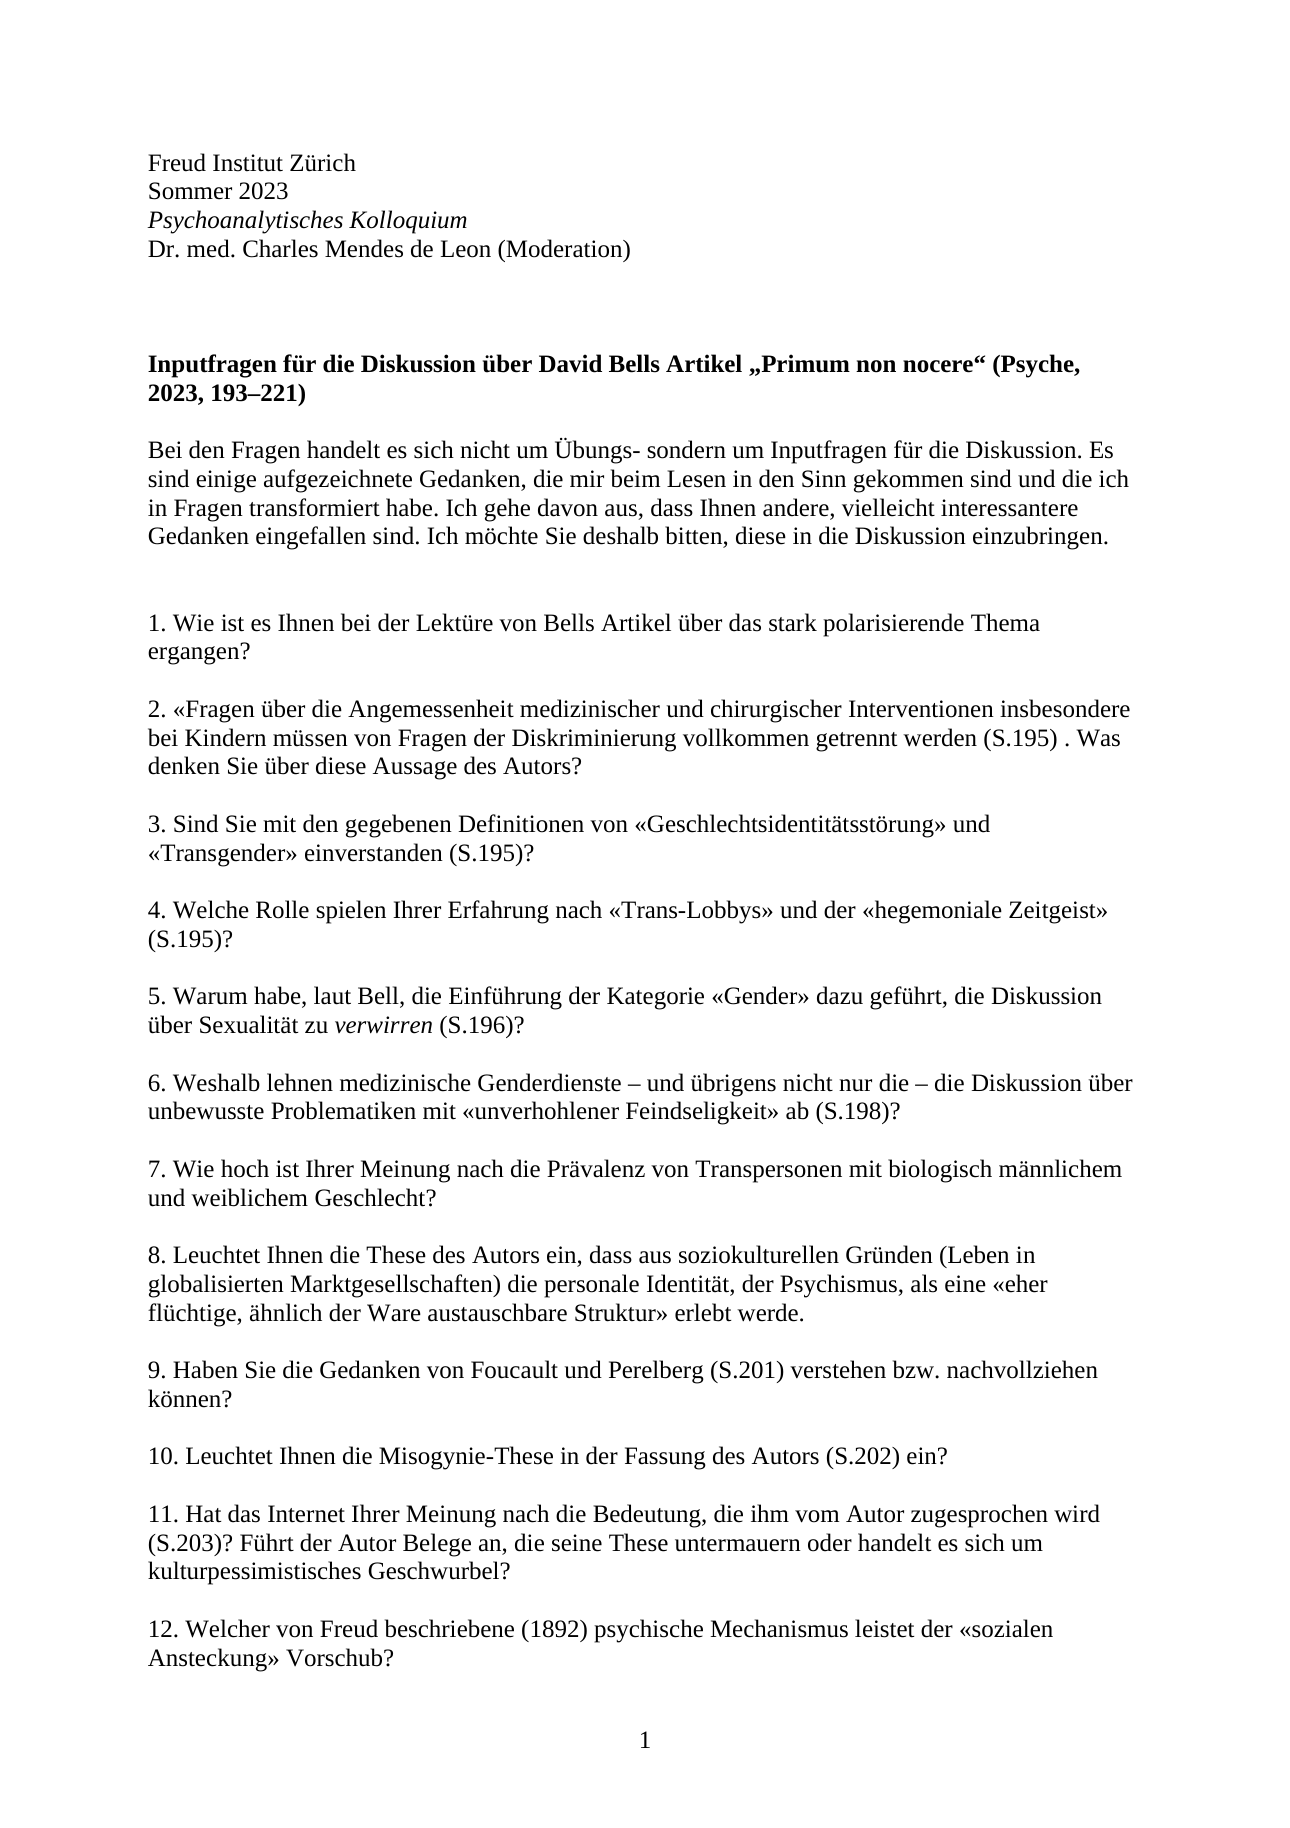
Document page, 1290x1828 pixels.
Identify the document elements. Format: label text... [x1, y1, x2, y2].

text 12. Welcher von Freud beschriebene (1892) psychische Mechanismus leistet der «sozialen Ansteckung» Vorschub? [148, 1614, 1142, 1671]
text Dr. med. Charles Mendes de Leon (Moderation) [148, 234, 1142, 263]
text 10. Leuchtet Ihnen die Misogynie-These in der Fassung des Autors (S.202) ein? [148, 1441, 1142, 1470]
text Bei den Fragen handelt es sich nicht um Übungs- sondern um Inputfragen für die Diskussion. Es sind einige aufgezeichnete Gedanken, die mir beim Lesen in den Sinn gekommen sind und die ich in Fragen transformiert habe. Ich gehe davon aus, dass Ihnen andere, vielleicht interessantere Gedanken eingefallen sind. Ich möchte Sie deshalb bitten, diese in die Diskussion einzubringen. [148, 435, 1142, 550]
text Sommer 2023 [148, 176, 1142, 205]
text 7. Wie hoch ist Ihrer Meinung nach die Prävalenz von Transpersonen mit biologisch männlichem und weiblichem Geschlecht? [148, 1154, 1142, 1211]
text 9. Haben Sie die Gedanken von Foucault und Perelberg (S.201) verstehen bzw. nachvollziehen können? [148, 1355, 1142, 1413]
text 3. Sind Sie mit den gegebenen Definitionen von «Geschlechtsidentitätsstörung» und «Transgender» einverstanden (S.195)? [148, 809, 1142, 866]
text Psychoanalytisches Kolloquium [148, 205, 1142, 234]
text 5. Warum habe, laut Bell, die Einführung der Kategorie «Gender» dazu geführt, die Diskussion über Sexualität zu verwirren (S.196)? [148, 981, 1142, 1039]
text 8. Leuchtet Ihnen die These des Autors ein, dass aus soziokulturellen Gründen (Leben in globalisierten Marktgesellschaften) die personale Identität, der Psychismus, als eine «eher flüchtige, ähnlich der Ware austauschbare Struktur» erlebt werde. [148, 1240, 1142, 1326]
text 4. Welche Rolle spielen Ihrer Erfahrung nach «Trans-Lobbys» und der «hegemoniale Zeitgeist» (S.195)? [148, 895, 1142, 953]
text 6. Weshalb lehnen medizinische Genderdienste – und übrigens nicht nur die – die Diskussion über unbewusste Problematiken mit «unverhohlener Feindseligkeit» ab (S.198)? [148, 1068, 1142, 1125]
text Inputfragen für die Diskussion über David Bells Artikel „Primum non nocere“ (Psyche, 2023, 193–221) [148, 349, 1142, 406]
text 11. Hat das Internet Ihrer Meinung nach die Bedeutung, die ihm vom Autor zugesprochen wird (S.203)? Führt der Autor Belege an, die seine These untermauern oder handelt es sich um kulturpessimistisches Geschwurbel? [148, 1499, 1142, 1585]
text 1. Wie ist es Ihnen bei der Lektüre von Bells Artikel über das stark polarisierende Thema ergangen? [148, 608, 1142, 665]
text 2. «Fragen über die Angemessenheit medizinischer und chirurgischer Interventionen insbesondere bei Kindern müssen von Fragen der Diskriminierung vollkommen getrennt werden (S.195) . Was denken Sie über diese Aussage des Autors? [148, 694, 1142, 780]
text Freud Institut Zürich [148, 148, 1142, 176]
